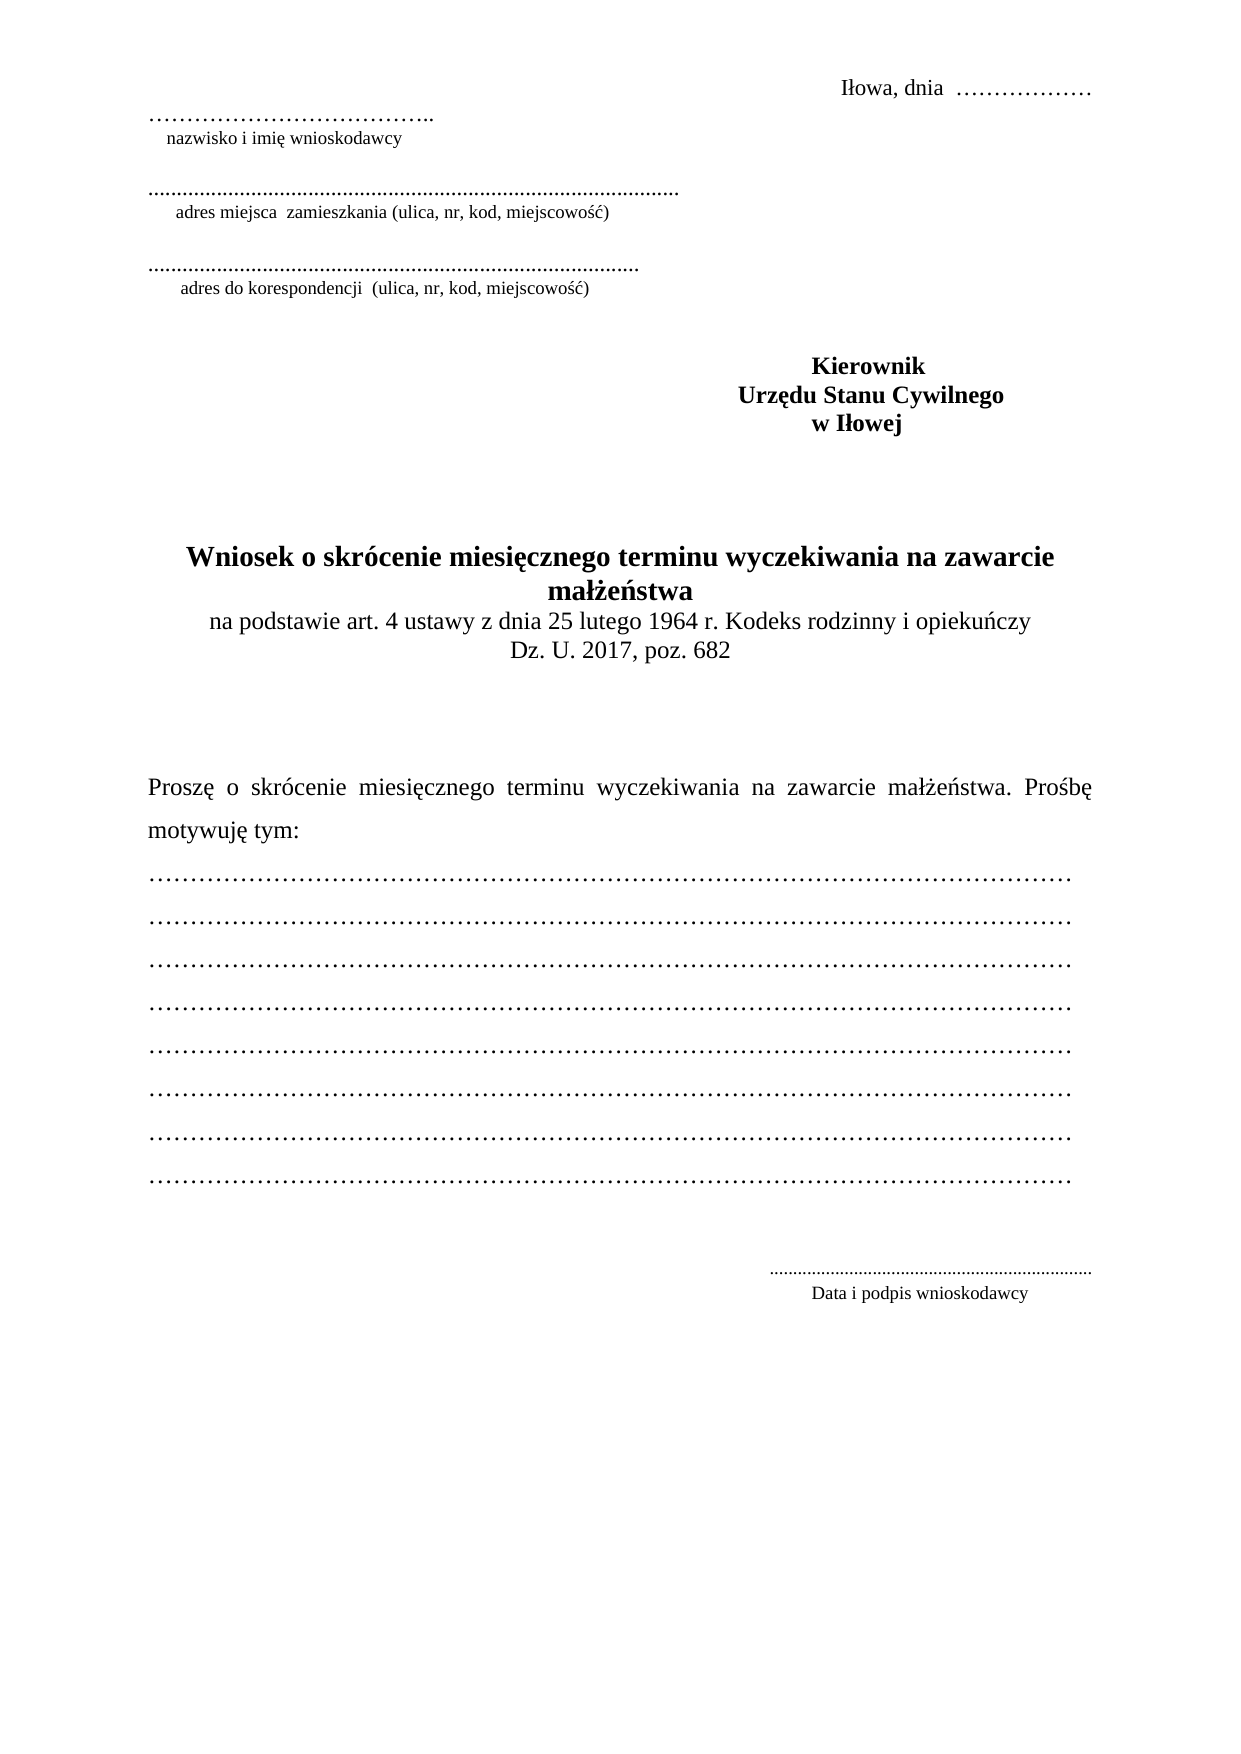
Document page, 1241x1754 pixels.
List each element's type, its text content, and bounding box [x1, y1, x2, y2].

text ............................................................................................. [148, 174, 1093, 201]
text Dz. U. 2017, poz. 682 [148, 635, 1093, 664]
text Proszę o skrócenie miesięcznego terminu wyczekiwania na zawarcie małżeństwa. Prośbę motywuję tym: [148, 772, 1093, 843]
text w Iłowej [738, 408, 1093, 437]
text adres miejsca zamieszkania (ulica, nr, kod, miejscowość) [148, 201, 1093, 222]
text …………………………………………………………………………………………………………………………………………………………………………………………………………………………………………………………………………………………………………………………………………………………………………………………………………………………………………………………………………………………………………………………………………………………………………………………………………………………………………………………………………………………………………………………………………………………………………………………………………………… [148, 858, 1093, 1188]
text ..................................................................... [148, 1257, 1093, 1278]
text ……………………………….. [148, 100, 1093, 127]
text Kierownik [148, 351, 1093, 380]
text nazwisko i imię wnioskodawcy [148, 127, 1093, 148]
text Iłowa, dnia ……………… [148, 74, 1093, 100]
text Wniosek o skrócenie miesięcznego terminu wyczekiwania na zawarcie małżeństwa [148, 539, 1093, 606]
text adres do korespondencji (ulica, nr, kod, miejscowość) [148, 277, 1093, 298]
text ...................................................................................... [148, 250, 1093, 277]
text Urzędu Stanu Cywilnego [664, 380, 1093, 408]
text Data i podpis wnioskodawcy [148, 1282, 1093, 1303]
text na podstawie art. 4 ustawy z dnia 25 lutego 1964 r. Kodeks rodzinny i opiekuńczy [148, 606, 1093, 635]
